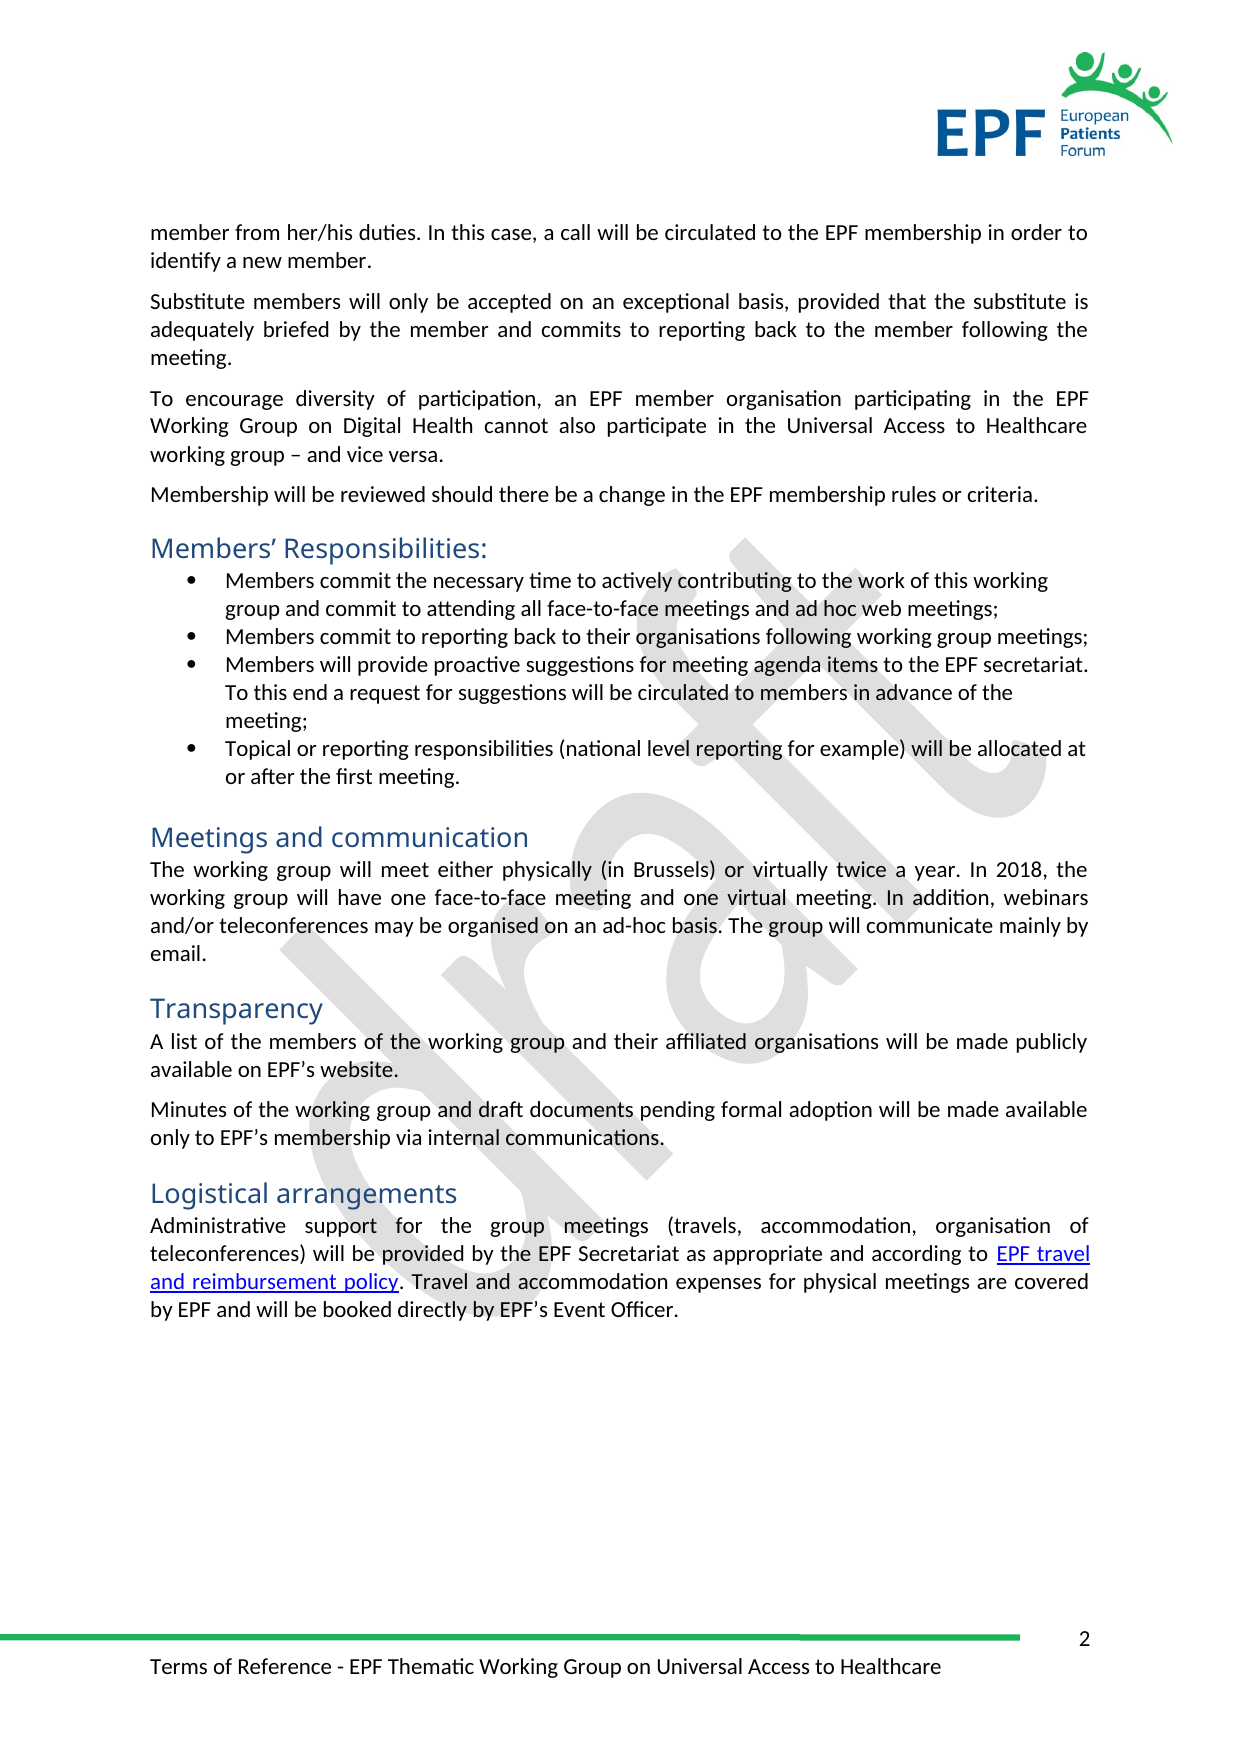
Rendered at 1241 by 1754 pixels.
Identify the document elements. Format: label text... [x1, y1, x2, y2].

list Members commit the necessary time to actively contributing to the work of this working group and commit to attending all face-to-face meetings and ad hoc web meetings; [187, 566, 1090, 622]
text Administrative support for the group meetings (travels, accommodation, organisation of teleconferences) will be provided by the EPF Secretariat as appropriate and according to EPF travel and reimbursement policy. Travel and accommodation expenses for physical meetings are covered by EPF and will be booked directly by EPF’s Event Officer. [150, 1211, 1090, 1323]
list Members will provide proactive suggestions for meeting agenda items to the EPF secretariat. To this end a request for suggestions will be circulated to members in advance of the meeting; [187, 650, 1090, 734]
picture [937, 52, 1173, 156]
list Topical or reporting responsibilities (national level reporting for example) will be allocated at or after the first meeting. [187, 734, 1090, 790]
text A list of the members of the working group and their affiliated organisations will be made publicly available on EPF’s website. [150, 1027, 1090, 1083]
text The working group will meet either physically (in Brussels) or virtually twice a year. In 2018, the working group will have one face-to-face meeting and one virtual meeting. In addition, webinars and/or teleconferences may be organised on an ad-hoc basis. The group will communicate mainly by email. [150, 855, 1090, 967]
list Members commit to reporting back to their organisations following working group meetings; [187, 622, 1090, 650]
text Membership will be reviewed should there be a change in the EPF membership rules or criteria. [150, 480, 1090, 508]
text Minutes of the working group and draft documents pending formal adoption will be made available only to EPF’s membership via internal communications. [150, 1095, 1090, 1151]
text Members’ Responsibilities: [150, 529, 1090, 566]
text Logistical arrangements [150, 1174, 1090, 1211]
text Transparency [150, 990, 1090, 1027]
text To encourage diversity of participation, an EPF member organisation participating in the EPF Working Group on Digital Health cannot also participate in the Universal Access to Healthcare working group – and vice versa. [150, 384, 1090, 468]
text Substitute members will only be accepted on an exceptional basis, provided that the substitute is adequately briefed by the member and commits to reporting back to the member following the meeting. [150, 287, 1090, 371]
text Meetings and communication [150, 818, 1090, 855]
